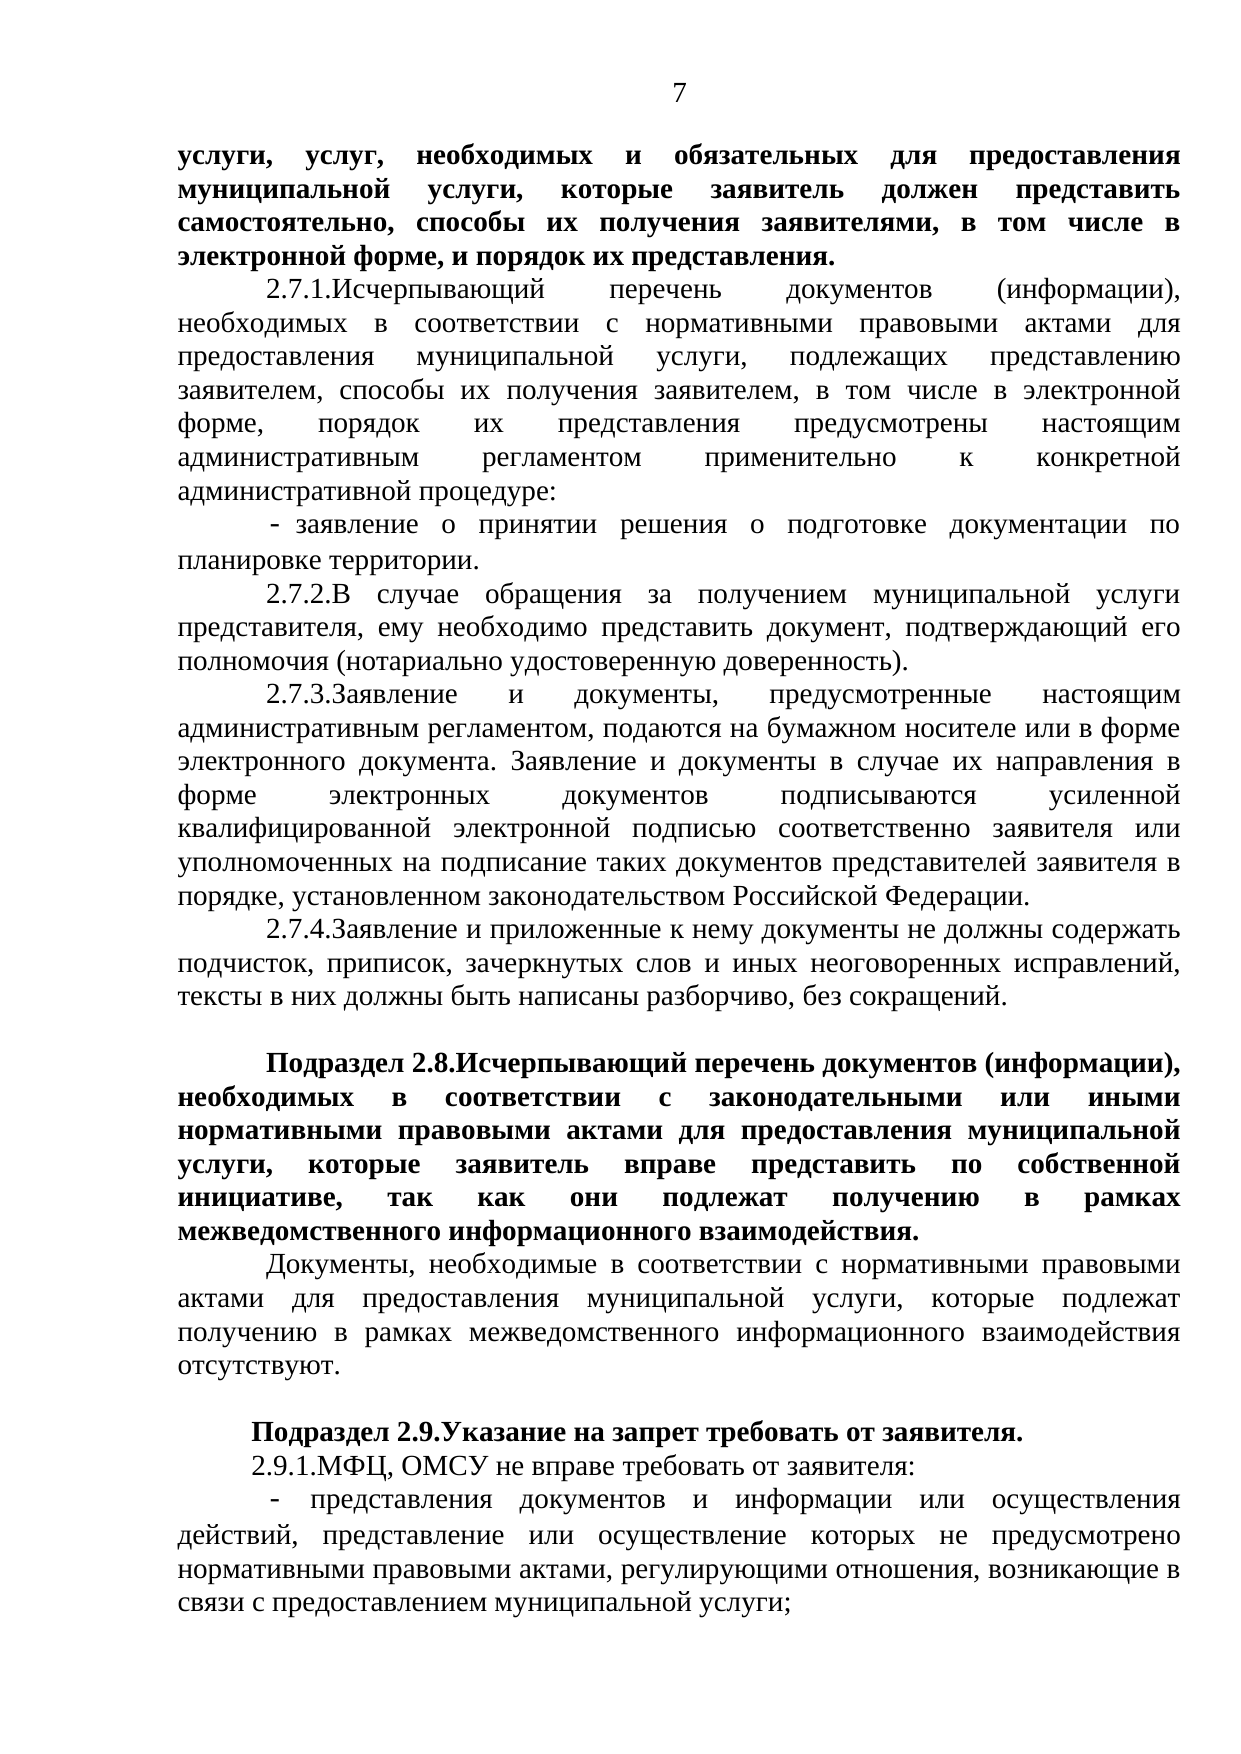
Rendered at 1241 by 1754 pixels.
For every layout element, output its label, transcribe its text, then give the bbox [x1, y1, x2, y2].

text Подраздел 2.9.Указание на запрет требовать от заявителя. [177, 1414, 1181, 1448]
text 2.7.3.Заявление и документы, предусмотренные настоящим административным регламентом, подаются на бумажном носителе или в форме электронного документа. Заявление и документы в случае их направления в форме электронных документов подписываются усиленной квалифицированной электронной подписью соответственно заявителя или уполномоченных на подписание таких документов представителей заявителя в порядке, установленном законодательством Российской Федерации. [177, 676, 1181, 911]
text Подраздел 2.8.Исчерпывающий перечень документов (информации), необходимых в соответствии с законодательными или иными нормативными правовыми актами для предоставления муниципальной услуги, которые заявитель вправе представить по собственной инициативе, так как они подлежат получению в рамках межведомственного информационного взаимодействия. [177, 1045, 1181, 1247]
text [177, 137, 1181, 271]
list представления документов и информации или осуществления действий, представление или осуществление которых не предусмотрено нормативными правовыми актами, регулирующими отношения, возникающие в связи с предоставлением муниципальной услуги; [177, 1481, 1181, 1618]
text Документы, необходимые в соответствии с нормативными правовыми актами для предоставления муниципальной услуги, которые подлежат получению в рамках межведомственного информационного взаимодействия отсутствуют. [177, 1247, 1181, 1381]
text 2.7.2.В случае обращения за получением муниципальной услуги представителя, ему необходимо представить документ, подтверждающий его полномочия (нотариально удостоверенную доверенность). [177, 576, 1181, 676]
text 2.7.4.Заявление и приложенные к нему документы не должны содержать подчисток, приписок, зачеркнутых слов и иных неоговоренных исправлений, тексты в них должны быть написаны разборчиво, без сокращений. [177, 911, 1181, 1012]
text 2.7.1.Исчерпывающий перечень документов (информации), необходимых в соответствии с нормативными правовыми актами для предоставления муниципальной услуги, подлежащих представлению заявителем, способы их получения заявителем, в том числе в электронной форме, порядок их представления предусмотрены настоящим административным регламентом применительно к конкретной административной процедуре: [177, 271, 1181, 506]
list заявление о принятии решения о подготовке документации по планировке территории. [177, 506, 1181, 576]
text 2.9.1.МФЦ, ОМСУ не вправе требовать от заявителя: [177, 1448, 1181, 1481]
